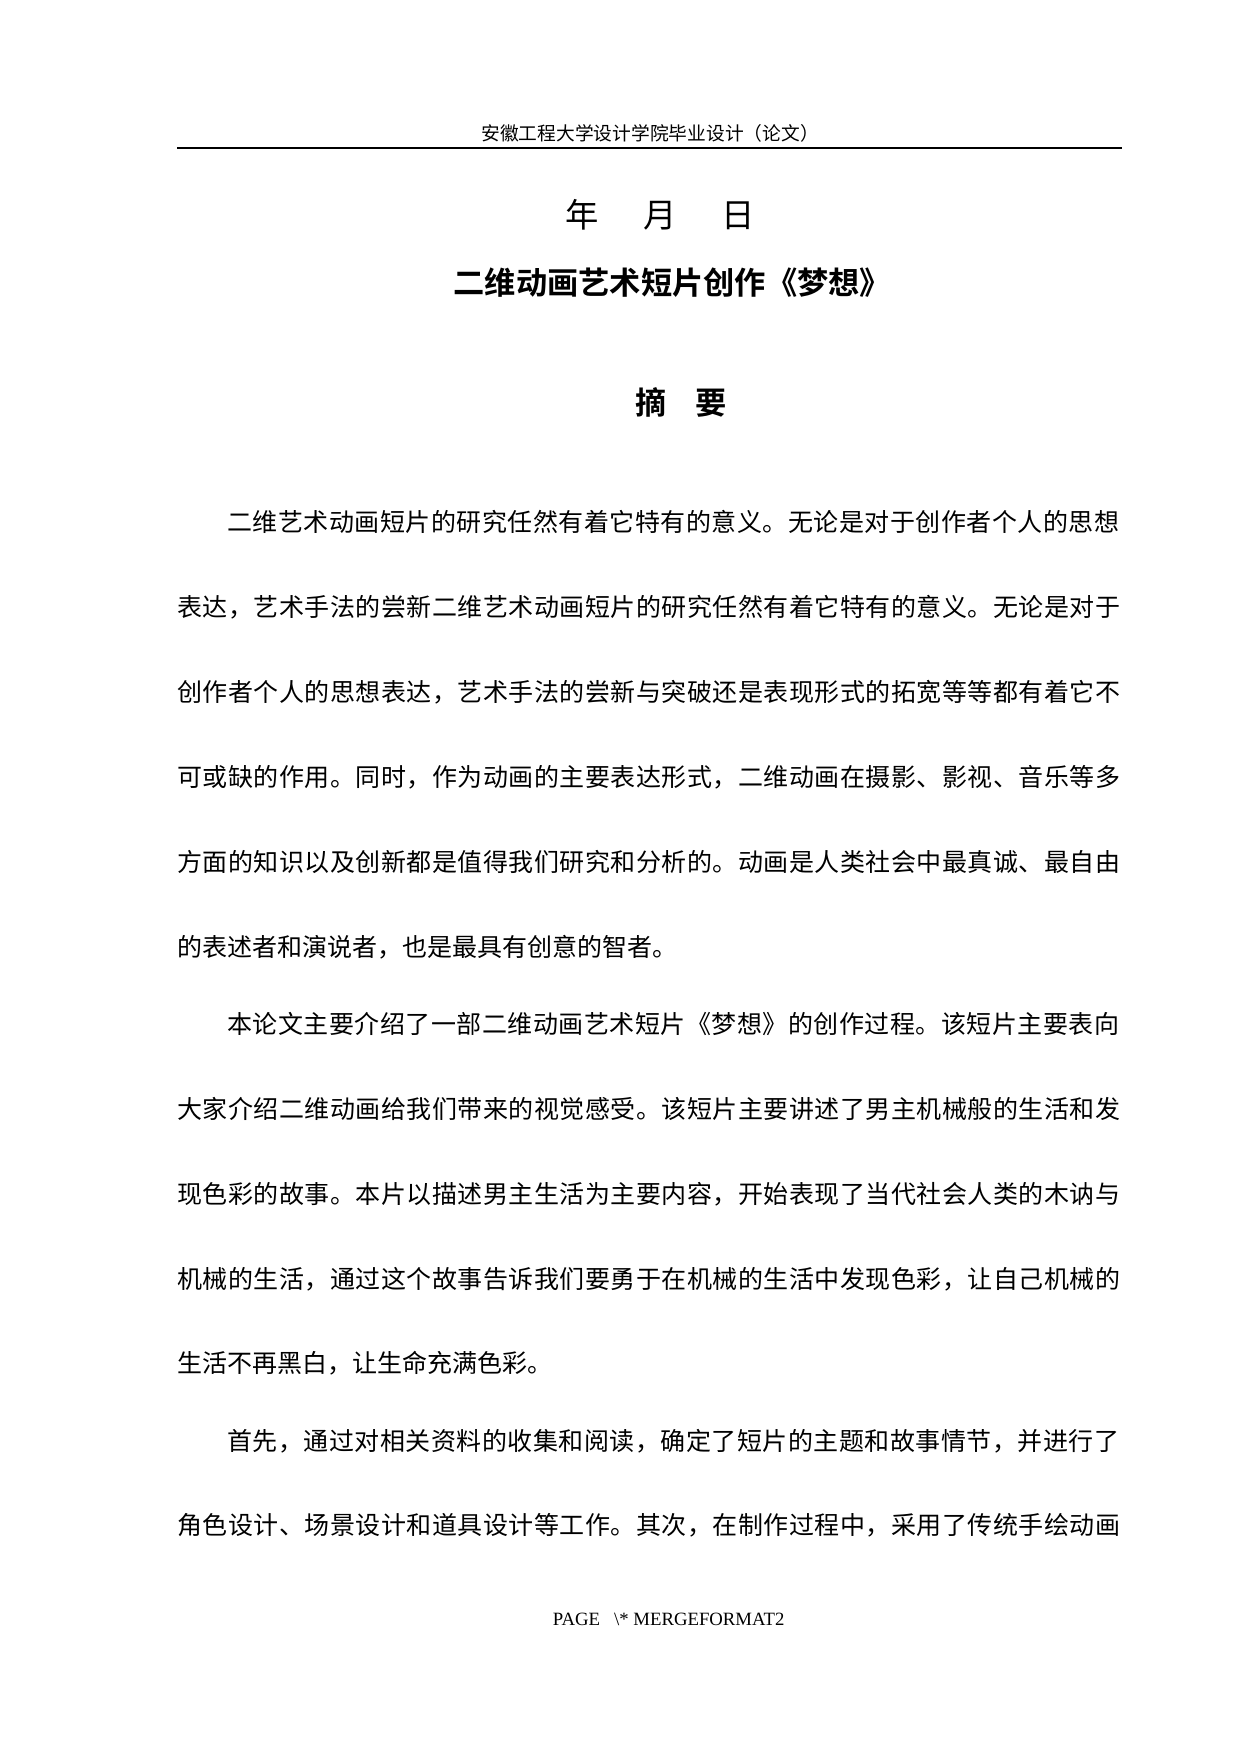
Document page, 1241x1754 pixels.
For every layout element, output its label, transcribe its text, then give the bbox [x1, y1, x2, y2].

text 二维艺术动画短片的研究任然有着它特有的意义。无论是对于创作者个人的思想表达，艺术手法的尝新二维艺术动画短片的研究任然有着它特有的意义。无论是对于创作者个人的思想表达，艺术手法的尝新与突破还是表现形式的拓宽等等都有着它不可或缺的作用。同时，作为动画的主要表达形式，二维动画在摄影、影视、音乐等多方面的知识以及创新都是值得我们研究和分析的。动画是人类社会中最真诚、最自由的表述者和演说者，也是最具有创意的智者。 [177, 487, 1122, 979]
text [177, 1405, 1122, 1558]
text 二维动画艺术短片创作《梦想》 [177, 246, 1122, 314]
text 本论文主要介绍了一部二维动画艺术短片《梦想》的创作过程。该短片主要表向大家介绍二维动画给我们带来的视觉感受。该短片主要讲述了男主机械般的生活和发现色彩的故事。本片以描述男主生活为主要内容，开始表现了当代社会人类的木讷与机械的生活，通过这个故事告诉我们要勇于在机械的生活中发现色彩，让自己机械的生活不再黑白，让生命充满色彩。 [177, 988, 1122, 1396]
text 年 月 日 [177, 178, 1122, 246]
text 摘 要 [177, 367, 1122, 435]
